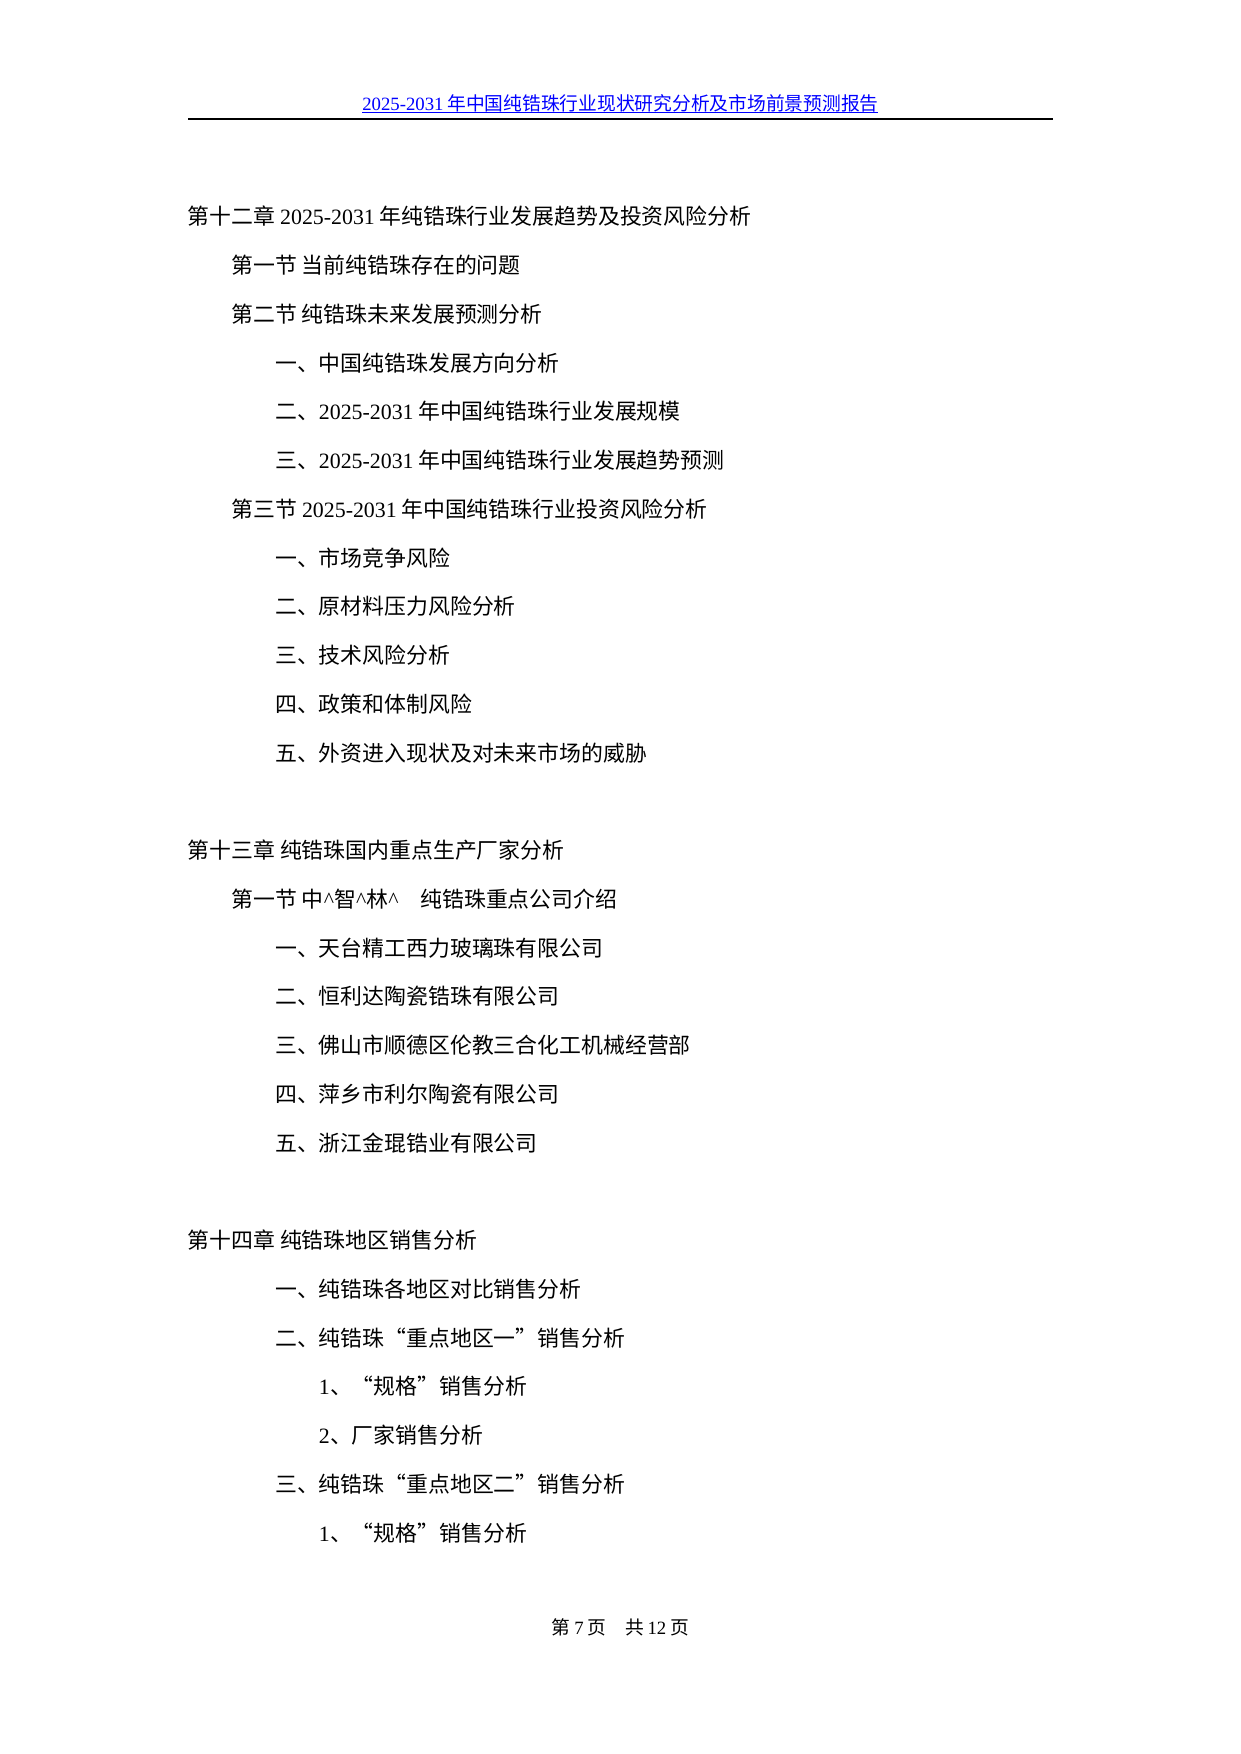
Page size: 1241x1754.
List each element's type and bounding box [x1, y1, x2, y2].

text [187, 150, 1053, 1548]
